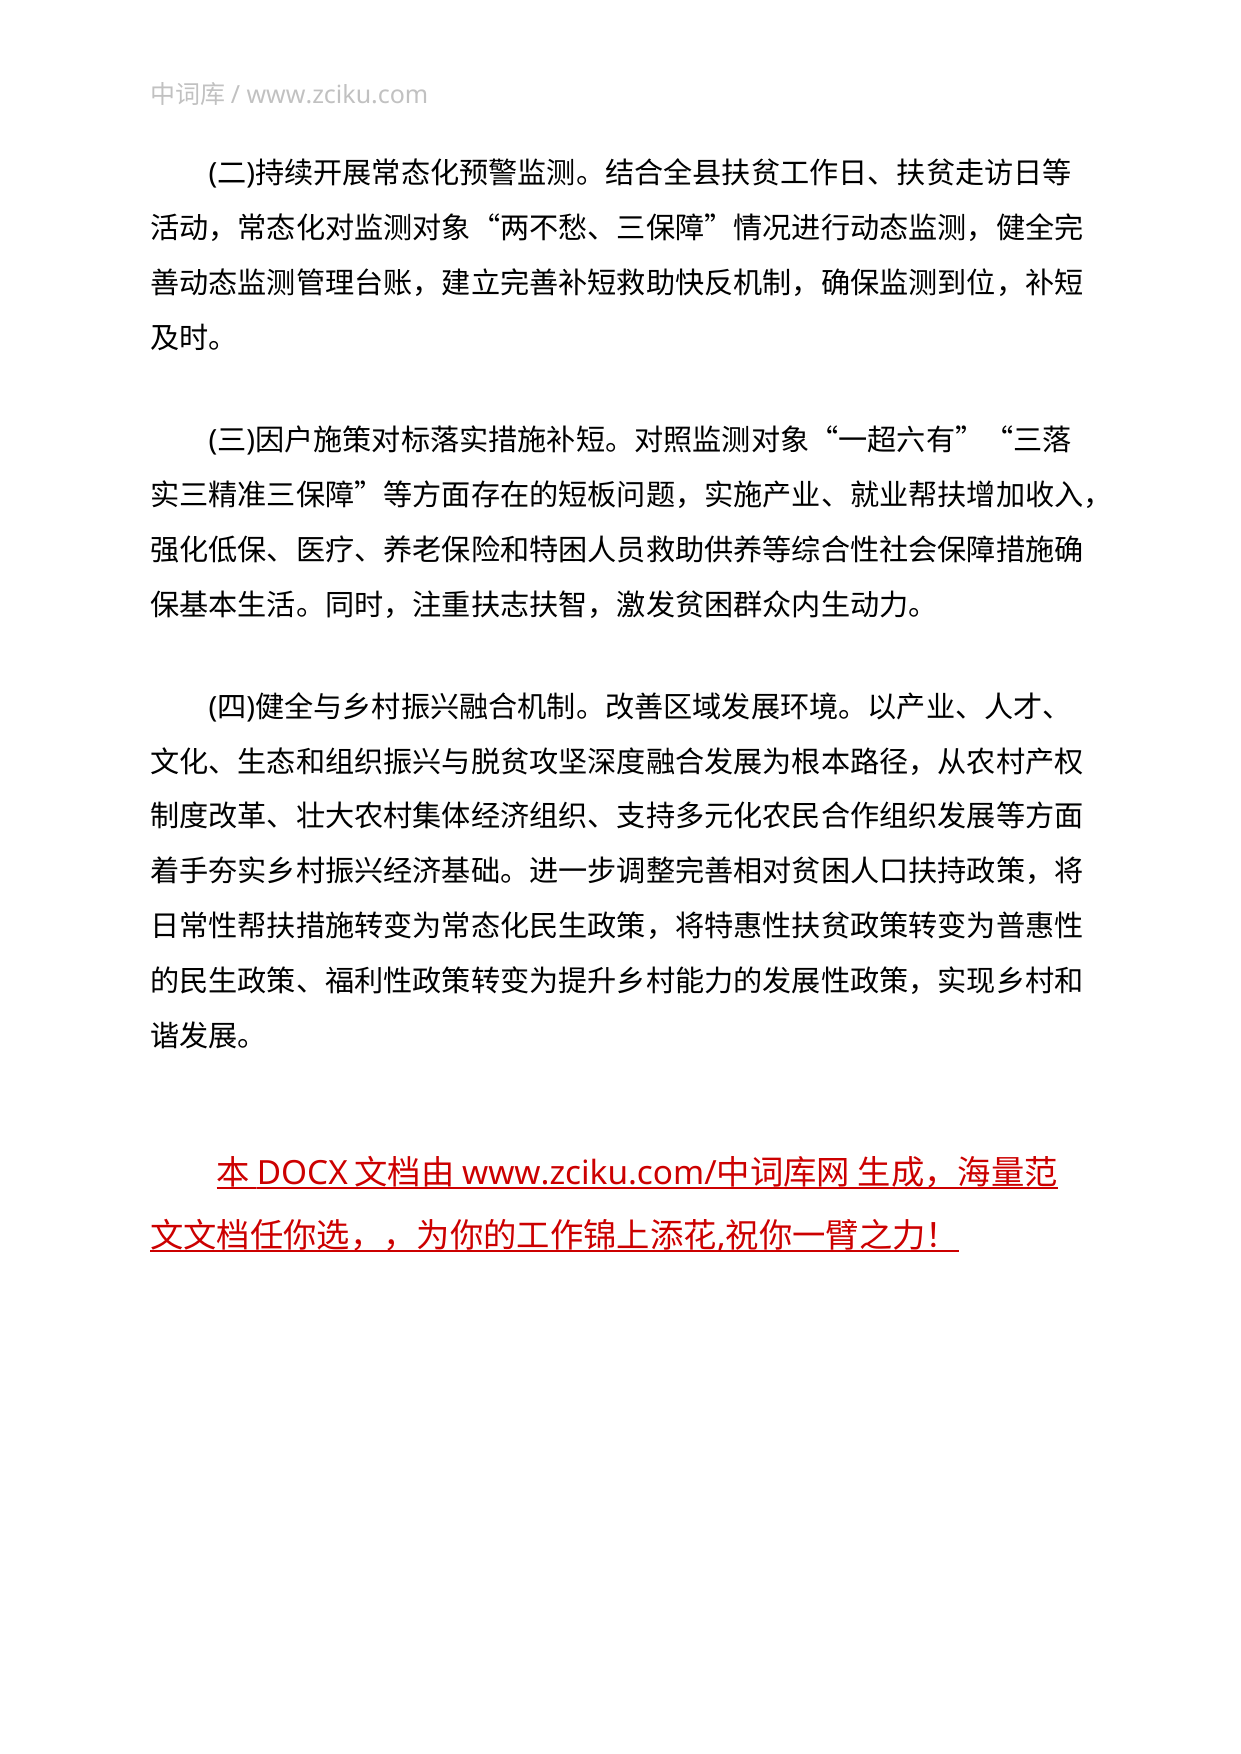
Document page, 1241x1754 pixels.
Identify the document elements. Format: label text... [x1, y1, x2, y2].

text (四)健全与乡村振兴融合机制。改善区域发展环境。以产业、人才、文化、生态和组织振兴与脱贫攻坚深度融合发展为根本路径，从农村产权制度改革、壮大农村集体经济组织、支持多元化农民合作组织发展等方面着手夯实乡村振兴经济基础。进一步调整完善相对贫困人口扶持政策，将日常性帮扶措施转变为常态化民生政策，将特惠性扶贫政策转变为普惠性的民生政策、福利性政策转变为提升乡村能力的发展性政策，实现乡村和谐发展。 [150, 683, 1090, 1055]
text (二)持续开展常态化预警监测。结合全县扶贫工作日、扶贫走访日等活动，常态化对监测对象“两不愁、三保障”情况进行动态监测，健全完善动态监测管理台账，建立完善补短救助快反机制，确保监测到位，补短及时。 [150, 150, 1090, 357]
text 本DOCX文档由 www.zciku.com/中词库网 生成，海量范文文档任你选，，为你的工作锦上添花,祝你一臂之力！ [150, 1146, 1090, 1257]
text (三)因户施策对标落实措施补短。对照监测对象“一超六有”“三落实三精准三保障”等方面存在的短板问题，实施产业、就业帮扶增加收入，强化低保、医疗、养老保险和特困人员救助供养等综合性社会保障措施确保基本生活。同时，注重扶志扶智，激发贫困群众内生动力。 [150, 417, 1090, 624]
